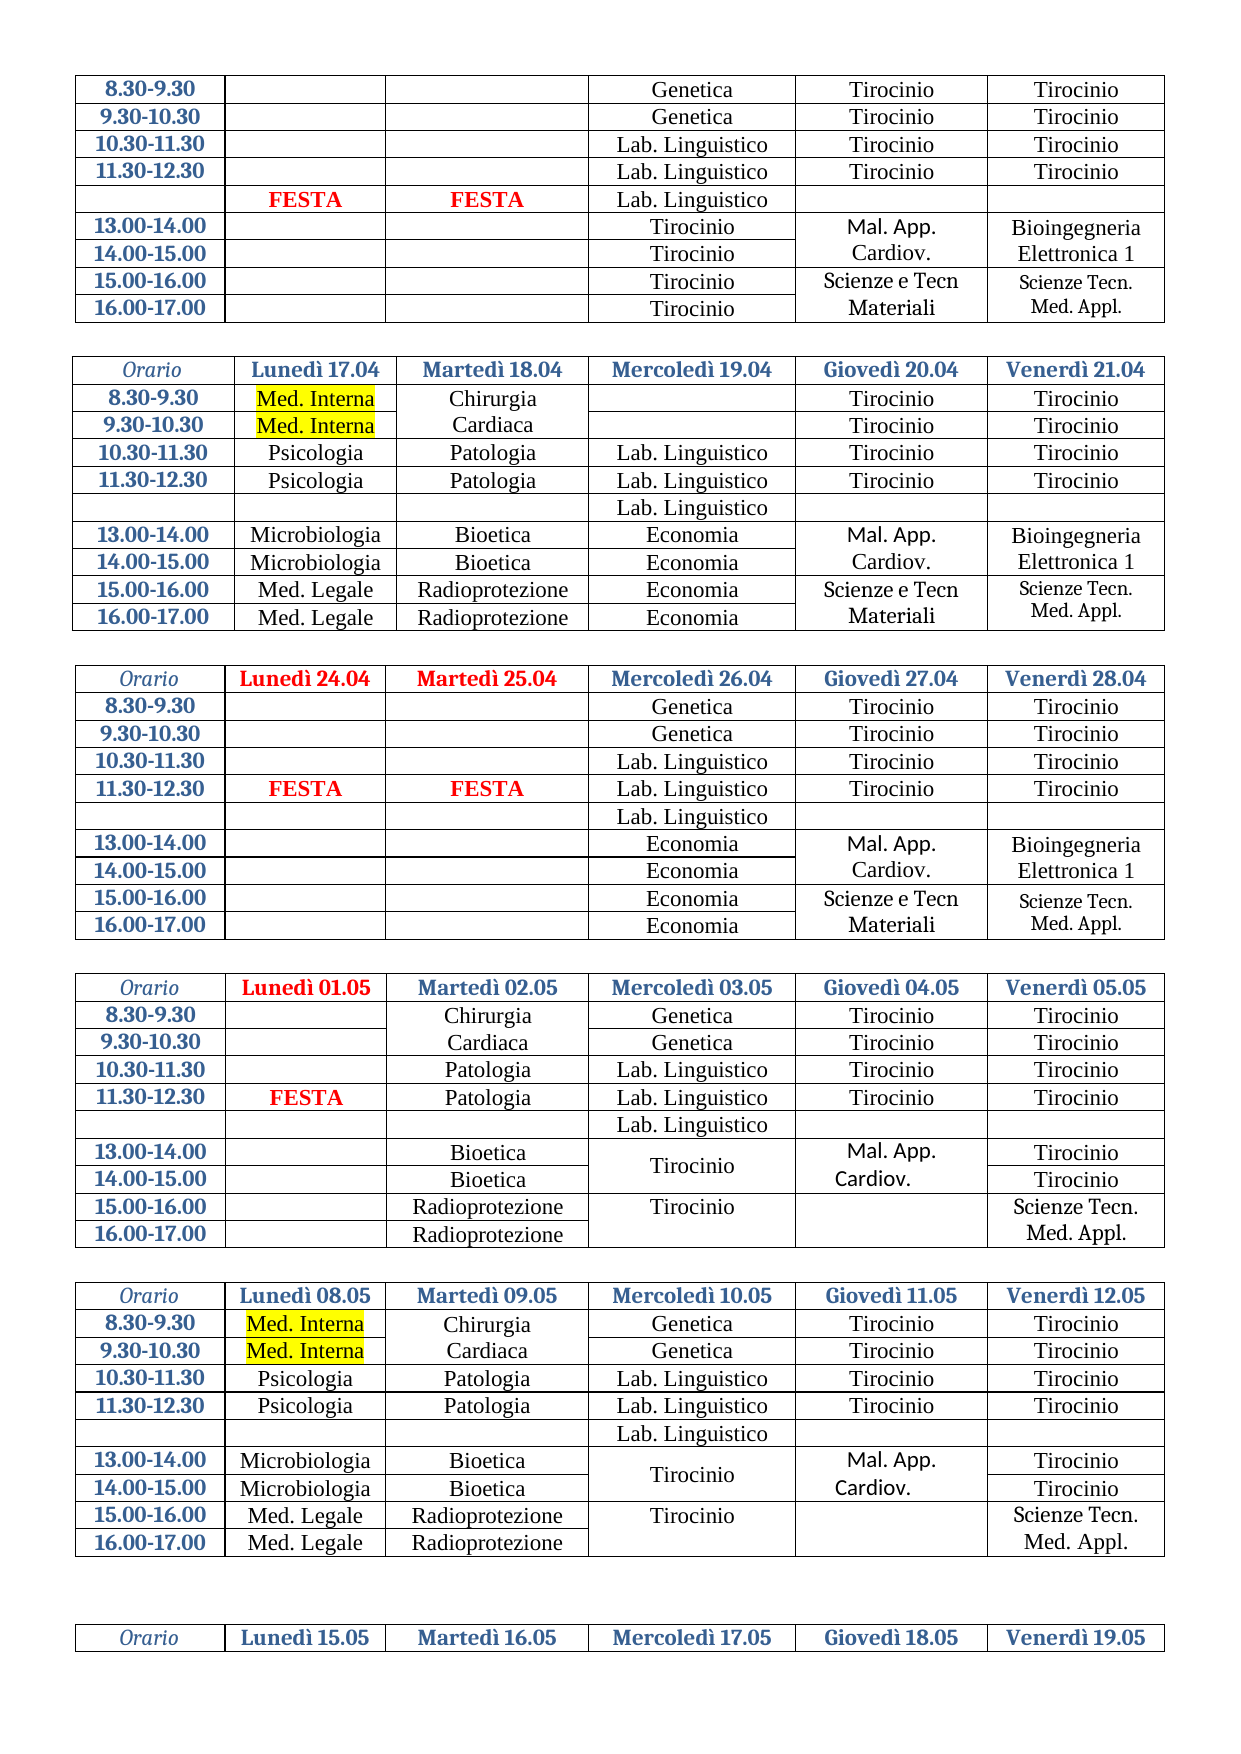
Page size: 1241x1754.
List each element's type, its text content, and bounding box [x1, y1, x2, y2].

table_cell 13.00-14.00 [76, 1447, 224, 1473]
table_cell Tirocinio [796, 1002, 987, 1028]
table_cell 15.00-16.00 [76, 885, 224, 911]
table_cell Patologia [387, 1084, 588, 1110]
table_cell 11.30-12.30 [76, 775, 224, 802]
table_cell Tirocinio [796, 1338, 987, 1364]
table_cell [386, 912, 588, 939]
table_header Giovedì 27.04 [796, 666, 987, 692]
table_cell Lab. Linguistico [589, 1393, 795, 1419]
table_cell Genetica [589, 1310, 795, 1337]
table_cell Radioprotezione [387, 1194, 588, 1220]
table_cell 13.00-14.00 [76, 830, 224, 856]
table_cell [226, 268, 385, 294]
table_cell FESTA [226, 186, 385, 212]
table_cell [988, 494, 1164, 521]
table_cell 9.30-10.30 [76, 721, 224, 747]
table_cell Tirocinio [988, 439, 1164, 466]
table_cell Lab. Linguistico [589, 1056, 795, 1083]
table_cell [988, 803, 1164, 829]
table_cell Psicologia [235, 439, 396, 466]
table_cell 11.30-12.30 [76, 1393, 224, 1419]
table_cell [226, 1221, 386, 1247]
table_cell [386, 158, 588, 184]
table_cell [386, 830, 588, 856]
table_cell Tirocinio [796, 104, 987, 130]
table_cell [226, 240, 385, 267]
table_header Venerdì 12.05 [988, 1283, 1164, 1309]
table_cell [386, 76, 588, 102]
table_cell Lab. Linguistico [589, 158, 795, 184]
table_cell Psicologia [226, 1365, 385, 1391]
table_cell 10.30-11.30 [73, 439, 234, 466]
table_cell [796, 494, 987, 521]
table_cell Tirocinio [796, 1310, 987, 1337]
table_cell 14.00-15.00 [73, 549, 234, 575]
table_cell 10.30-11.30 [76, 131, 224, 157]
table_cell Economia [589, 885, 795, 911]
table_cell 16.00-17.00 [76, 1221, 225, 1247]
table_header Martedì 16.05 [386, 1625, 588, 1651]
table_cell [386, 104, 588, 130]
table_cell [386, 748, 588, 774]
table_cell Lab. Linguistico [589, 1111, 795, 1138]
table_cell Genetica [589, 1002, 795, 1028]
table_cell Mal. App. Cardiov. [796, 213, 987, 267]
table_cell Tirocinio [988, 131, 1164, 157]
table_cell [226, 1111, 386, 1138]
table_header Mercoledì 19.04 [589, 357, 795, 383]
table_cell [226, 721, 385, 747]
table_cell Patologia [386, 1365, 588, 1391]
table_cell Scienze e Tecn Materiali [796, 885, 987, 939]
table_cell Tirocinio [796, 76, 987, 102]
table_cell [76, 1420, 224, 1446]
table_cell Tirocinio [796, 439, 987, 466]
table_cell 13.00-14.00 [76, 213, 224, 239]
table_cell 14.00-15.00 [76, 1166, 225, 1192]
table_cell 9.30-10.30 [76, 1029, 225, 1055]
table_cell 15.00-16.00 [73, 576, 234, 603]
table_header Venerdì 05.05 [988, 974, 1164, 1001]
table_cell Economia [589, 858, 795, 884]
table_header Martedì 02.05 [387, 974, 588, 1001]
table_cell [386, 803, 588, 829]
table_cell Bioetica [387, 1166, 588, 1192]
table_cell Med. Legale [235, 604, 396, 630]
table_cell 10.30-11.30 [76, 1056, 225, 1083]
table_cell FESTA [226, 775, 385, 802]
table_cell Tirocinio [988, 158, 1164, 184]
table_cell [796, 1194, 987, 1247]
table_cell Genetica [589, 76, 795, 102]
table_cell Lab. Linguistico [589, 1084, 795, 1110]
table_cell 16.00-17.00 [76, 295, 224, 322]
table_cell Med. Legale [226, 1529, 385, 1556]
table_cell 8.30-9.30 [76, 693, 224, 719]
table_cell Tirocinio [988, 721, 1164, 747]
table_cell Radioprotezione [386, 1502, 588, 1528]
table_cell Psicologia [235, 467, 396, 493]
table_cell Tirocinio [589, 1139, 795, 1192]
table_cell [386, 295, 588, 322]
table_cell 15.00-16.00 [76, 1502, 224, 1528]
table_header Orario [73, 357, 234, 383]
table_cell Chirurgia Cardiaca [386, 1310, 588, 1364]
table_header Venerdì 21.04 [988, 357, 1164, 383]
table_cell Patologia [397, 467, 588, 493]
table_cell [76, 803, 224, 829]
table_cell Radioprotezione [387, 1221, 588, 1247]
table_cell Tirocinio [988, 748, 1164, 774]
table_cell Bioetica [397, 549, 588, 575]
table_cell Tirocinio [988, 1056, 1164, 1083]
table_cell Scienze e Tecn Materiali [796, 268, 987, 322]
table_cell 15.00-16.00 [76, 1194, 225, 1220]
table_cell [796, 1111, 987, 1138]
table_cell [226, 76, 385, 102]
table_cell Mal. App. Cardiov. [796, 1139, 987, 1192]
table_cell [226, 1139, 386, 1165]
table_cell Microbiologia [235, 549, 396, 575]
table_cell Tirocinio [589, 295, 795, 322]
table_cell Tirocinio [988, 1139, 1164, 1165]
table_cell Lab. Linguistico [589, 186, 795, 212]
table_cell Lab. Linguistico [589, 439, 795, 466]
table_cell Tirocinio [796, 1056, 987, 1083]
table_cell Tirocinio [988, 1084, 1164, 1110]
table_cell Lab. Linguistico [589, 467, 795, 493]
table_cell FESTA [386, 186, 588, 212]
table_cell 16.00-17.00 [76, 912, 224, 939]
table_cell Tirocinio [796, 385, 987, 411]
table_cell Tirocinio [988, 693, 1164, 719]
table_cell [796, 1502, 987, 1556]
table_cell Scienze Tecn. Med. Appl. [988, 576, 1164, 630]
table_header Venerdì 19.05 [988, 1625, 1164, 1651]
table_cell Scienze Tecn. Med. Appl. [988, 885, 1164, 939]
table_cell [226, 748, 385, 774]
table_cell Microbiologia [226, 1475, 385, 1501]
table_cell Tirocinio [796, 775, 987, 802]
table_cell [386, 885, 588, 911]
table_cell Genetica [589, 721, 795, 747]
table_cell [76, 1111, 225, 1138]
table_cell 9.30-10.30 [76, 104, 224, 130]
table_cell Chirurgia Cardiaca [397, 385, 588, 438]
table_cell FESTA [226, 1084, 386, 1110]
table_cell Microbiologia [226, 1447, 385, 1473]
table_header Orario [76, 974, 225, 1001]
table_cell [76, 186, 224, 212]
table_cell Tirocinio [988, 1393, 1164, 1419]
table_header Giovedì 11.05 [796, 1283, 987, 1309]
table_cell [589, 385, 795, 411]
table_cell [386, 858, 588, 884]
table_header Lunedì 24.04 [226, 666, 385, 692]
table_cell [235, 494, 396, 521]
table_cell 8.30-9.30 [76, 76, 224, 102]
table_cell Tirocinio [988, 1029, 1164, 1055]
table_cell Tirocinio [988, 467, 1164, 493]
table_cell [796, 186, 987, 212]
table_cell 8.30-9.30 [76, 1002, 225, 1028]
table_cell Scienze Tecn. Med. Appl. [988, 268, 1164, 322]
table_cell Economia [589, 830, 795, 856]
table_cell 15.00-16.00 [76, 268, 224, 294]
table_cell Tirocinio [589, 268, 795, 294]
table_header Orario [76, 666, 224, 692]
table_cell Radioprotezione [397, 604, 588, 630]
table_cell Mal. App. Cardiov. [796, 830, 987, 884]
table_cell 8.30-9.30 [76, 1310, 224, 1337]
table_cell [226, 295, 385, 322]
table_cell Scienze Tecn. Med. Appl. [988, 1194, 1164, 1247]
table_cell [226, 1420, 385, 1446]
table_cell Tirocinio [988, 1447, 1164, 1473]
table_header Martedì 09.05 [386, 1283, 588, 1309]
table_header Lunedì 08.05 [226, 1283, 385, 1309]
table_cell Microbiologia [235, 522, 396, 548]
table_cell [386, 268, 588, 294]
table_cell 11.30-12.30 [73, 467, 234, 493]
table_cell Tirocinio [796, 1084, 987, 1110]
table_cell Bioingegneria Elettronica 1 [988, 213, 1164, 267]
table_header Lunedì 01.05 [226, 974, 386, 1001]
table_cell [226, 803, 385, 829]
table_cell Scienze e Tecn Materiali [796, 576, 987, 630]
table_cell Economia [589, 604, 795, 630]
table_cell [226, 1002, 386, 1028]
table_cell Economia [589, 576, 795, 603]
table_cell 10.30-11.30 [76, 748, 224, 774]
table_cell [386, 721, 588, 747]
table_header Giovedì 04.05 [796, 974, 987, 1001]
table_cell Tirocinio [796, 1029, 987, 1055]
table_cell 11.30-12.30 [76, 1084, 225, 1110]
table_cell Mal. App. Cardiov. [796, 522, 987, 575]
table_cell 16.00-17.00 [76, 1529, 224, 1556]
table_cell 14.00-15.00 [76, 1475, 224, 1501]
table_cell Tirocinio [796, 1365, 987, 1391]
table_cell 13.00-14.00 [76, 1139, 225, 1165]
table_cell 10.30-11.30 [76, 1365, 224, 1391]
table_cell [397, 494, 588, 521]
table_cell [386, 131, 588, 157]
table_cell [386, 240, 588, 267]
table_cell Radioprotezione [397, 576, 588, 603]
table_cell [226, 1166, 386, 1192]
table_cell Lab. Linguistico [589, 1365, 795, 1391]
table_cell Tirocinio [988, 1002, 1164, 1028]
table_cell Genetica [589, 1029, 795, 1055]
table_cell Bioingegneria Elettronica 1 [988, 522, 1164, 575]
table_cell Radioprotezione [386, 1529, 588, 1556]
table_cell 14.00-15.00 [76, 240, 224, 267]
table_cell Tirocinio [988, 1166, 1164, 1192]
table_cell Tirocinio [589, 1447, 795, 1501]
table_cell Psicologia [226, 1393, 385, 1419]
table_cell [226, 858, 385, 884]
table_cell Lab. Linguistico [589, 803, 795, 829]
table_cell 8.30-9.30 [73, 385, 234, 411]
table_cell [226, 1194, 386, 1220]
table_cell [226, 1029, 386, 1055]
table_cell [226, 1056, 386, 1083]
table_cell Lab. Linguistico [589, 775, 795, 802]
table_cell Lab. Linguistico [589, 1420, 795, 1446]
table_header Giovedì 18.05 [796, 1625, 987, 1651]
table_cell 13.00-14.00 [73, 522, 234, 548]
table_cell Chirurgia Cardiaca [387, 1002, 588, 1055]
table_cell Patologia [397, 439, 588, 466]
table_cell 9.30-10.30 [73, 412, 234, 438]
table_cell [226, 912, 385, 939]
table_cell Economia [589, 522, 795, 548]
table_cell [988, 186, 1164, 212]
table_cell Tirocinio [988, 775, 1164, 802]
table_cell Lab. Linguistico [589, 748, 795, 774]
table_cell 16.00-17.00 [73, 604, 234, 630]
table_cell Mal. App. Cardiov. [796, 1447, 987, 1501]
table_cell Economia [589, 912, 795, 939]
table_cell Tirocinio [988, 1365, 1164, 1391]
table_cell [589, 412, 795, 438]
table_cell Scienze Tecn. Med. Appl. [988, 1502, 1164, 1556]
table_cell 11.30-12.30 [76, 158, 224, 184]
table_cell 14.00-15.00 [76, 858, 224, 884]
table_header Orario [76, 1625, 224, 1651]
table_cell Genetica [589, 693, 795, 719]
table_cell [796, 803, 987, 829]
table_cell [226, 885, 385, 911]
table_cell [226, 693, 385, 719]
table_cell Tirocinio [796, 131, 987, 157]
table_cell Tirocinio [796, 467, 987, 493]
table_cell FESTA [386, 775, 588, 802]
table_cell [73, 494, 234, 521]
table_cell [796, 1420, 987, 1446]
table_cell Genetica [589, 104, 795, 130]
table_cell [386, 1420, 588, 1446]
table_cell [387, 1111, 588, 1138]
table_cell [226, 104, 385, 130]
table_header Lunedì 15.05 [226, 1625, 385, 1651]
table_cell Bioetica [397, 522, 588, 548]
table_header Giovedì 20.04 [796, 357, 987, 383]
table_header Martedì 18.04 [397, 357, 588, 383]
table_header Martedì 25.04 [386, 666, 588, 692]
table_cell [988, 1111, 1164, 1138]
table_cell [226, 131, 385, 157]
table_cell [226, 158, 385, 184]
table_cell Med. Legale [226, 1502, 385, 1528]
table_header Mercoledì 03.05 [589, 974, 795, 1001]
table_cell Genetica [589, 1338, 795, 1364]
table_cell Tirocinio [988, 1338, 1164, 1364]
table_cell Tirocinio [589, 1502, 795, 1556]
table_cell 9.30-10.30 [76, 1338, 224, 1364]
table_cell Patologia [386, 1393, 588, 1419]
table_cell Bioetica [387, 1139, 588, 1165]
table_cell Tirocinio [796, 748, 987, 774]
table_cell Med. Legale [235, 576, 396, 603]
table_cell [226, 830, 385, 856]
table_cell Tirocinio [988, 76, 1164, 102]
table_header Mercoledì 10.05 [589, 1283, 795, 1309]
table_cell Tirocinio [988, 385, 1164, 411]
table_cell Lab. Linguistico [589, 131, 795, 157]
table_cell Bioetica [386, 1475, 588, 1501]
table_cell Tirocinio [796, 158, 987, 184]
table_cell [386, 213, 588, 239]
table_cell [988, 1420, 1164, 1446]
table_cell Economia [589, 549, 795, 575]
table_cell Lab. Linguistico [589, 494, 795, 521]
table_cell [226, 213, 385, 239]
table_cell Tirocinio [988, 412, 1164, 438]
table_cell Tirocinio [589, 213, 795, 239]
table_cell Tirocinio [988, 1310, 1164, 1337]
table_header Venerdì 28.04 [988, 666, 1164, 692]
table_cell Tirocinio [589, 1194, 795, 1247]
table_header Mercoledì 17.05 [589, 1625, 795, 1651]
table_header Mercoledì 26.04 [589, 666, 795, 692]
table_cell [386, 693, 588, 719]
table_cell Tirocinio [589, 240, 795, 267]
table_cell Patologia [387, 1056, 588, 1083]
table_cell Tirocinio [796, 1393, 987, 1419]
table_header Orario [76, 1283, 224, 1309]
table_cell Bioetica [386, 1447, 588, 1473]
table_header Lunedì 17.04 [235, 357, 396, 383]
table_cell Tirocinio [796, 412, 987, 438]
table_cell Bioingegneria Elettronica 1 [988, 830, 1164, 884]
table_cell Tirocinio [796, 721, 987, 747]
table_cell Tirocinio [988, 1475, 1164, 1501]
table_cell Tirocinio [796, 693, 987, 719]
table_cell Tirocinio [988, 104, 1164, 130]
